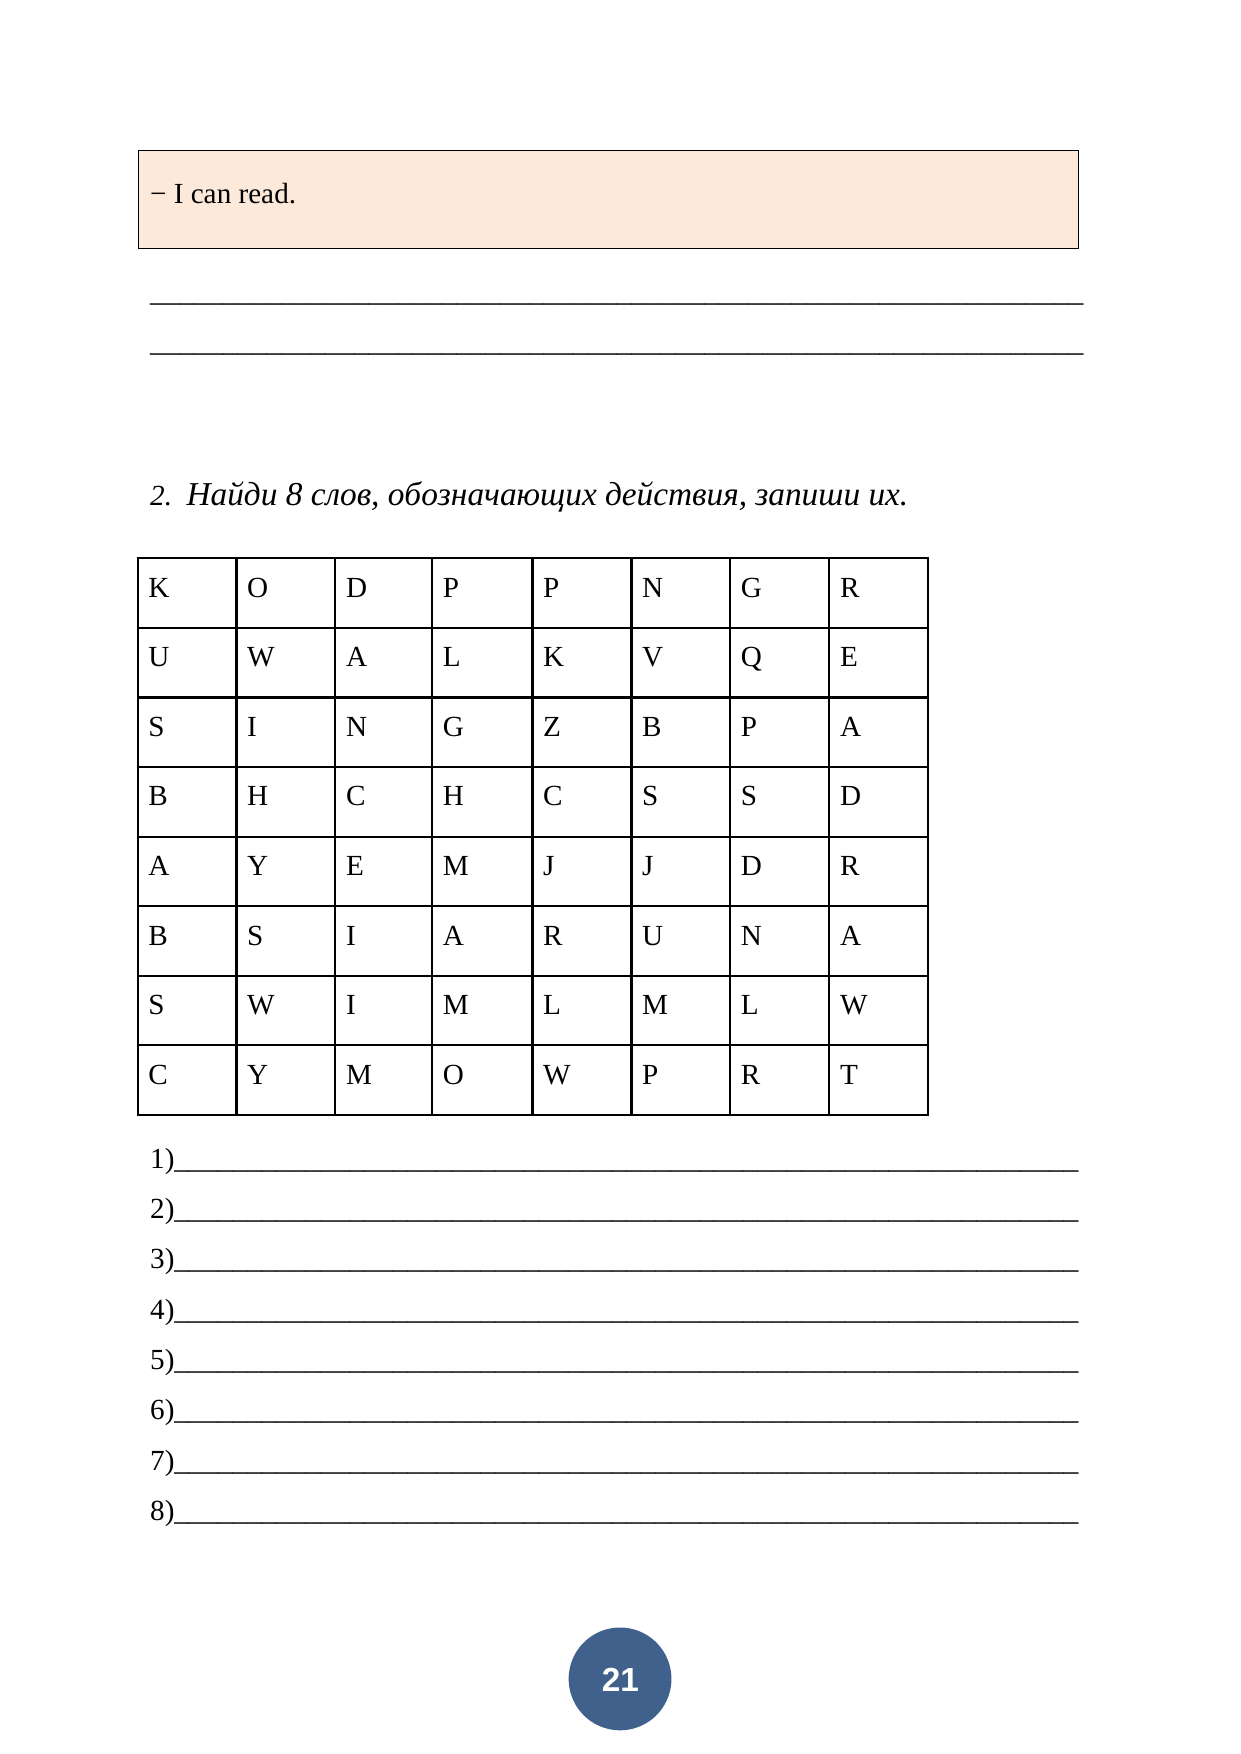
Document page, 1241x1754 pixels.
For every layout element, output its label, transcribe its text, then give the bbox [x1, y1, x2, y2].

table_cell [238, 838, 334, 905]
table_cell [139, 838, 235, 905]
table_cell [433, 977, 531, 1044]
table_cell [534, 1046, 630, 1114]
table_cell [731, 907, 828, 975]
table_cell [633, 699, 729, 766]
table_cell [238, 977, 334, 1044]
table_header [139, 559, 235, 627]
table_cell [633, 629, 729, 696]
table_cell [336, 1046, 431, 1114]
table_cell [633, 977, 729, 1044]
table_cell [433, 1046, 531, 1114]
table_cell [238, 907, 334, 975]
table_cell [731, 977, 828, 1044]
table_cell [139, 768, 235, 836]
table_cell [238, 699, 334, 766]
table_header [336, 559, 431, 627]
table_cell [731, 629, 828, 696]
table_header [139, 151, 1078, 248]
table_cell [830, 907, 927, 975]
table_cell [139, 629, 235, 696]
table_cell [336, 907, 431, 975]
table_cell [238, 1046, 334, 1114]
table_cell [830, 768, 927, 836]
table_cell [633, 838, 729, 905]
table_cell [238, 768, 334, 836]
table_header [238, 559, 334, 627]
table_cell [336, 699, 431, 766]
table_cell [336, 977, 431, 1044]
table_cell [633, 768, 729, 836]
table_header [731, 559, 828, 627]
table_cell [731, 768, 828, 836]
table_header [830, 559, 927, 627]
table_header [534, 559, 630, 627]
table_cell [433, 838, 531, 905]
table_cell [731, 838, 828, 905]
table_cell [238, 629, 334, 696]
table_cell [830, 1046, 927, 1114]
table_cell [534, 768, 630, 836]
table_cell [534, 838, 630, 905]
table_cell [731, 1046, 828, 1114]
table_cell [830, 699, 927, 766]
text 1)______________________________________________________________2)______________________________________________________________3)______________________________________________________________4)______________________________________________________________5)______________________________________________________________6)______________________________________________________________7)______________________________________________________________8)______________________________________________________________ [150, 1141, 1090, 1527]
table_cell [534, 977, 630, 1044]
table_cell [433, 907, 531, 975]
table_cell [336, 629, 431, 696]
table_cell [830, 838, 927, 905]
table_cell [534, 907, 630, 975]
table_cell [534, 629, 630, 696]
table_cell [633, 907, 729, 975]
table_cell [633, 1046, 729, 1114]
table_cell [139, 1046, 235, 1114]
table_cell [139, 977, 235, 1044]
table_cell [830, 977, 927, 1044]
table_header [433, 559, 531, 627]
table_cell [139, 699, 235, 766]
text 2. Найди 8 слов, обозначающих действия, запиши их. [150, 475, 1090, 513]
text ________________________________________________________________________________________________________________________________ [150, 274, 1090, 358]
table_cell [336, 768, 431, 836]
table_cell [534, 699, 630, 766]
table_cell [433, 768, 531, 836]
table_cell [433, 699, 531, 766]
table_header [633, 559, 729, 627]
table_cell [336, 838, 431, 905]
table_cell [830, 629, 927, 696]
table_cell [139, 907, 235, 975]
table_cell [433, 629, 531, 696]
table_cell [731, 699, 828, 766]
